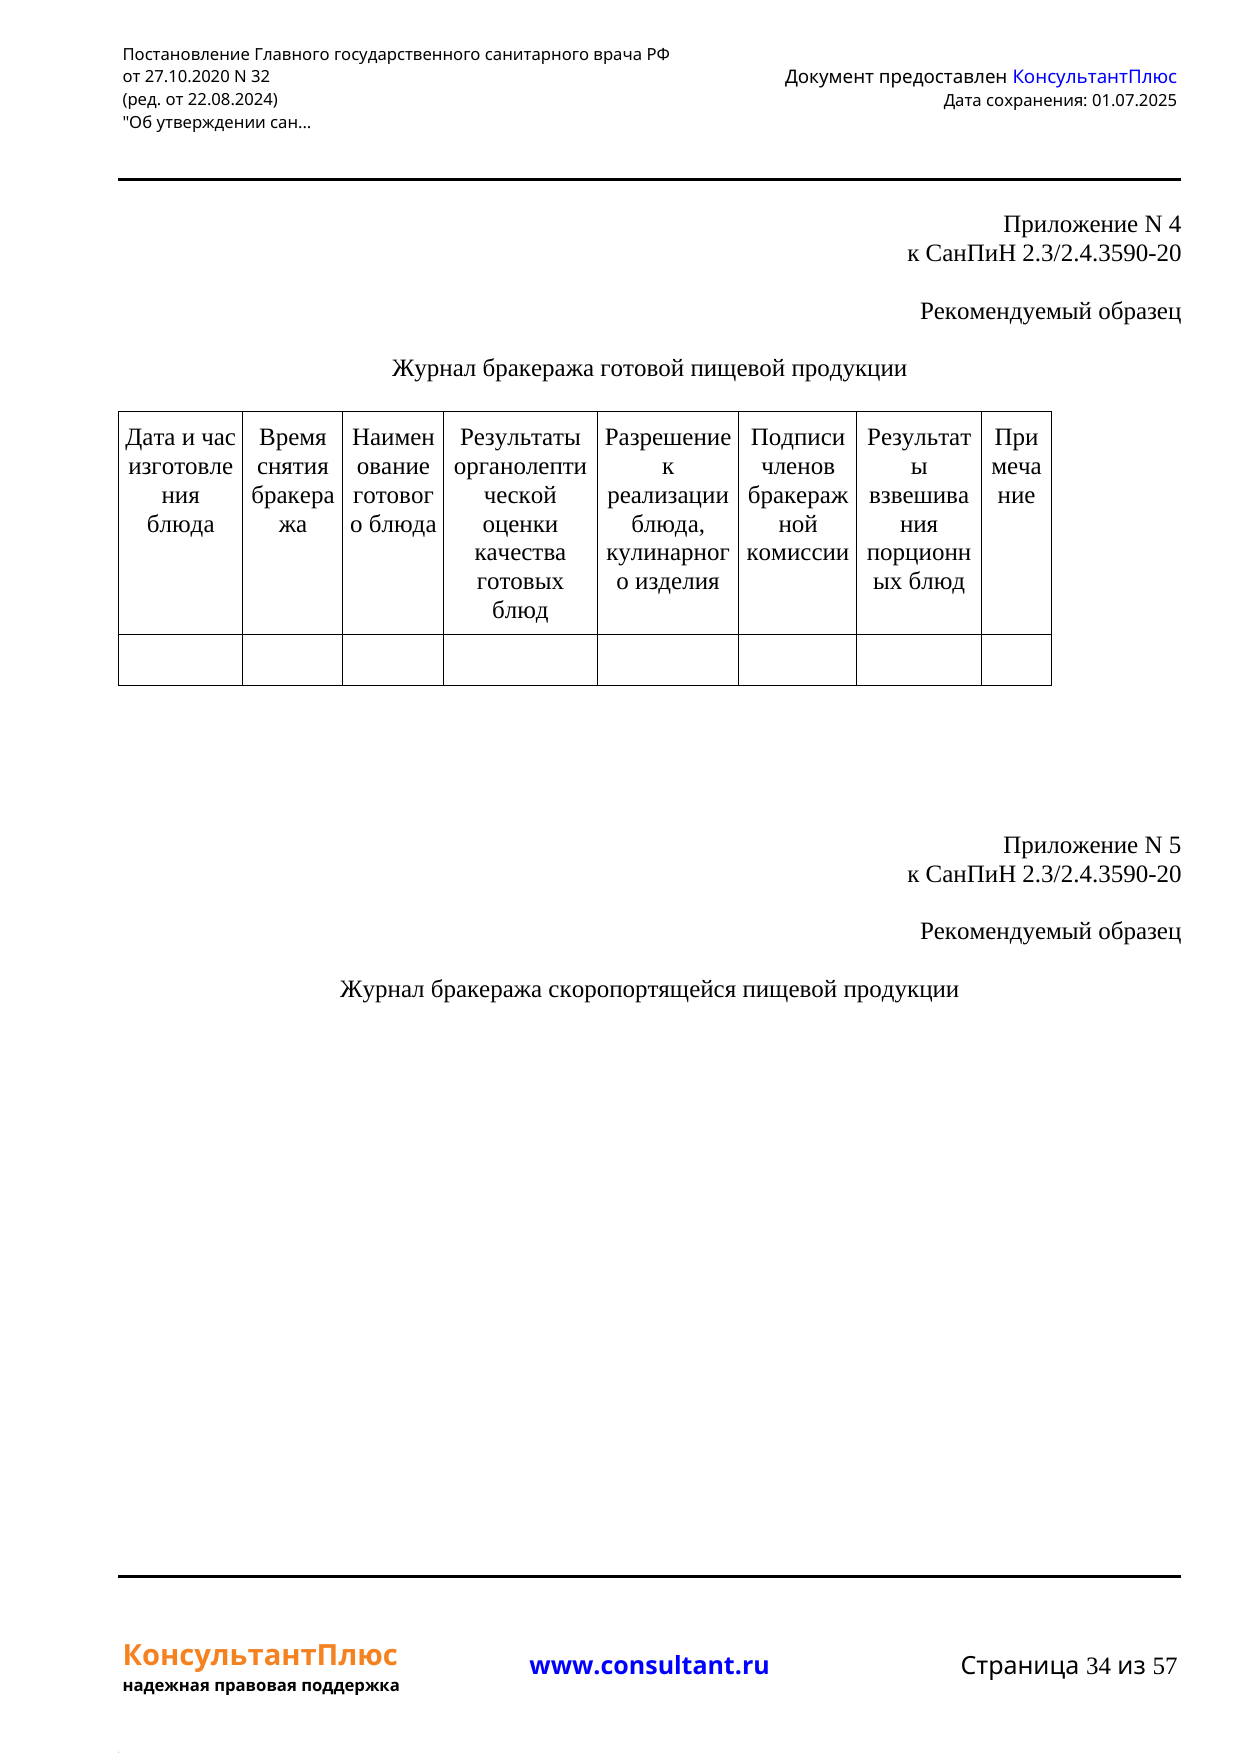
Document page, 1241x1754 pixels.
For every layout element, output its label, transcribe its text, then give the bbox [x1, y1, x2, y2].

text Приложение N 4 [118, 209, 1181, 238]
text к СанПиН 2.3/2.4.3590-20 [118, 238, 1181, 267]
table_header Результаты органолептической оценки качества готовых блюд [444, 412, 597, 634]
text Журнал бракеража скоропортящейся пищевой продукции [118, 974, 1181, 1003]
table_header Разрешение к реализации блюда, кулинарного изделия [598, 412, 738, 634]
text Журнал бракеража готовой пищевой продукции [118, 353, 1181, 382]
table_header Дата и час изготовления блюда [119, 412, 242, 634]
text Рекомендуемый образец [118, 916, 1181, 945]
text Приложение N 5 [118, 830, 1181, 859]
table_cell [857, 635, 981, 685]
table_header Наименование готового блюда [343, 412, 443, 634]
table_cell [739, 635, 856, 685]
table_cell [982, 635, 1051, 685]
table_header Подписи членов бракеражной комиссии [739, 412, 856, 634]
table_cell [598, 635, 738, 685]
table_cell [119, 635, 242, 685]
text к СанПиН 2.3/2.4.3590-20 [118, 859, 1181, 888]
table_header Время снятия бракеража [243, 412, 342, 634]
table_cell [243, 635, 342, 685]
table_cell [444, 635, 597, 685]
text Рекомендуемый образец [118, 296, 1181, 324]
table_header Результаты взвешивания порционных блюд [857, 412, 981, 634]
table_cell [343, 635, 443, 685]
table_header Примечание [982, 412, 1051, 634]
